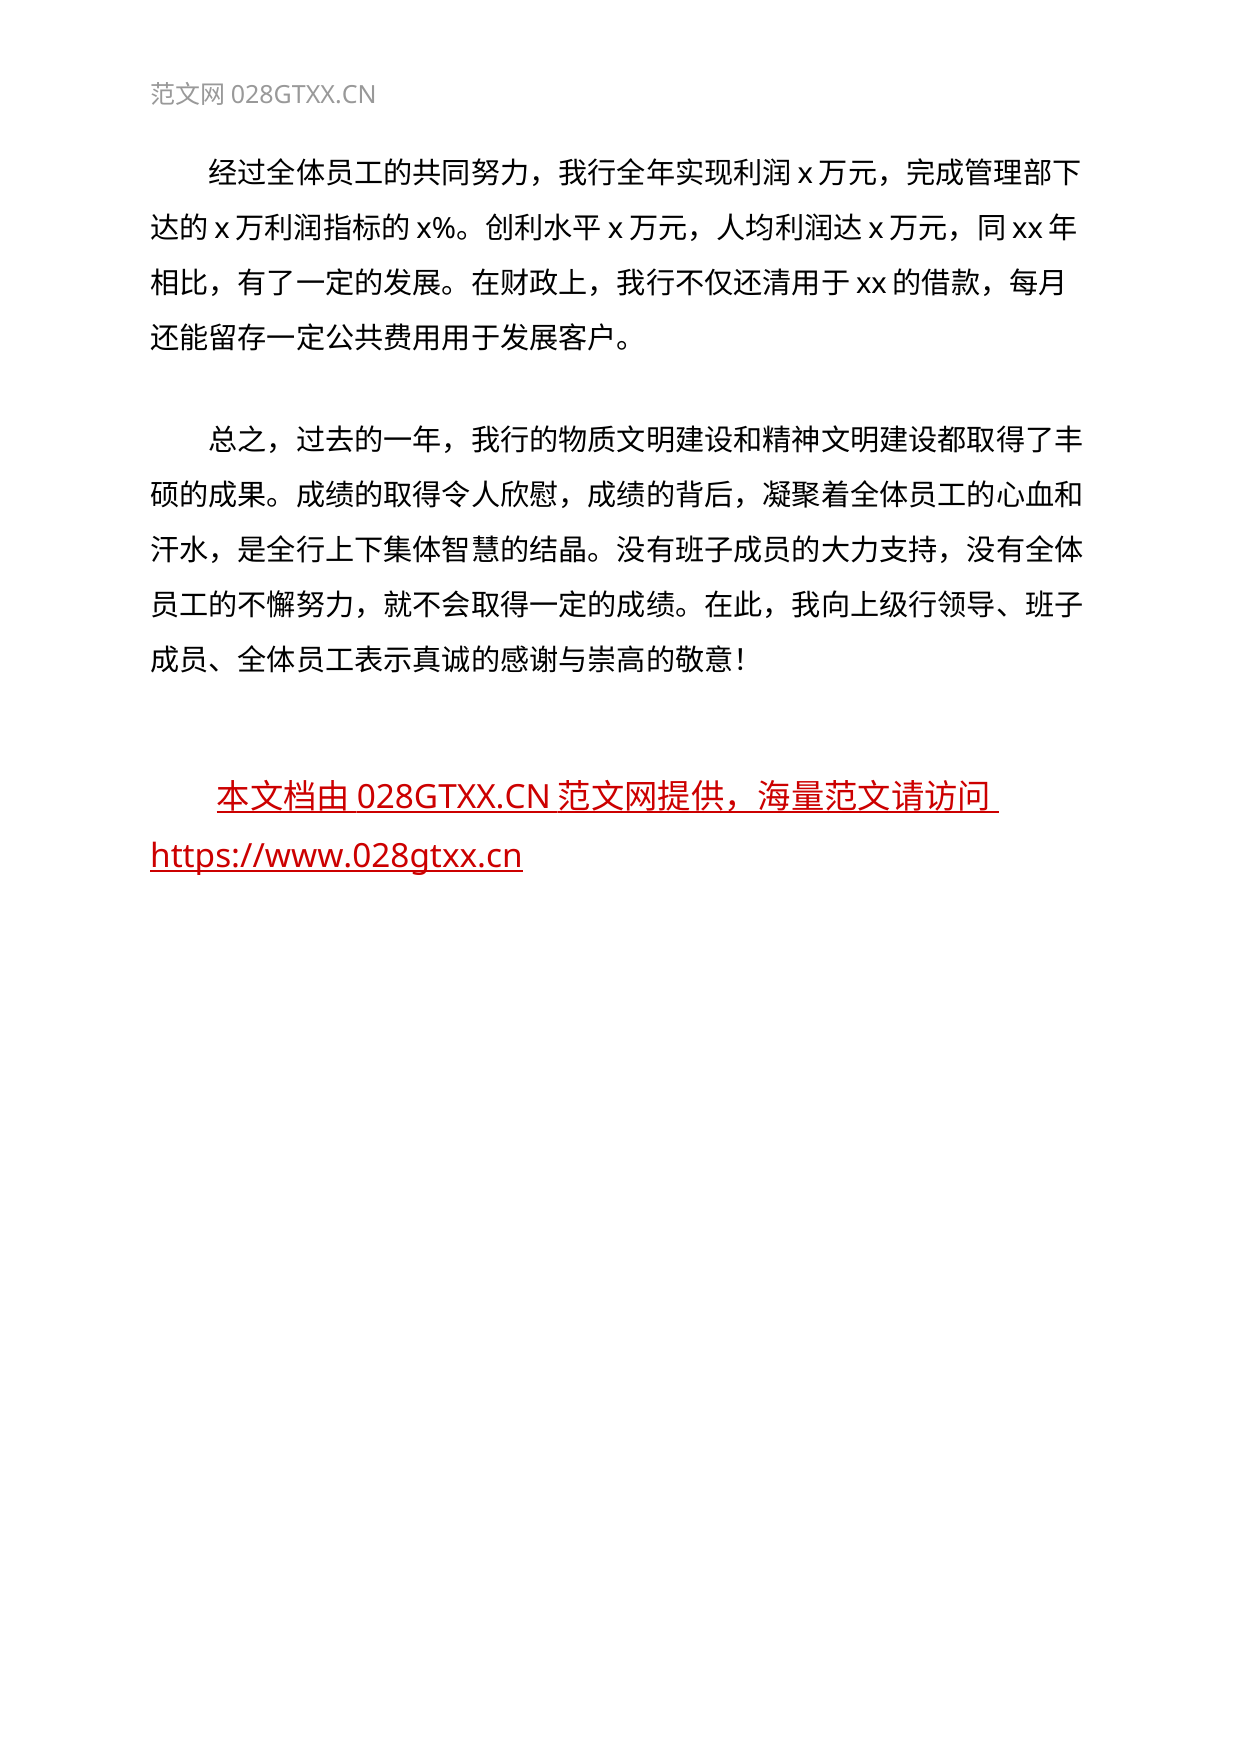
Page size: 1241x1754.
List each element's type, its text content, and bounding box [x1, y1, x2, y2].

text 总之，过去的一年，我行的物质文明建设和精神文明建设都取得了丰硕的成果。成绩的取得令人欣慰，成绩的背后，凝聚着全体员工的心血和汗水，是全行上下集体智慧的结晶。没有班子成员的大力支持，没有全体员工的不懈努力，就不会取得一定的成绩。在此，我向上级行领导、班子成员、全体员工表示真诚的感谢与崇高的敬意！ [150, 417, 1090, 679]
text 本文档由028GTXX.CN范文网提供，海量范文请访问 https://www.028gtxx.cn [150, 769, 1090, 877]
text 经过全体员工的共同努力，我行全年实现利润x万元，完成管理部下达的x万利润指标的x%。创利水平x万元，人均利润达x万元，同xx年相比，有了一定的发展。在财政上，我行不仅还清用于xx的借款，每月还能留存一定公共费用用于发展客户。 [150, 150, 1090, 357]
